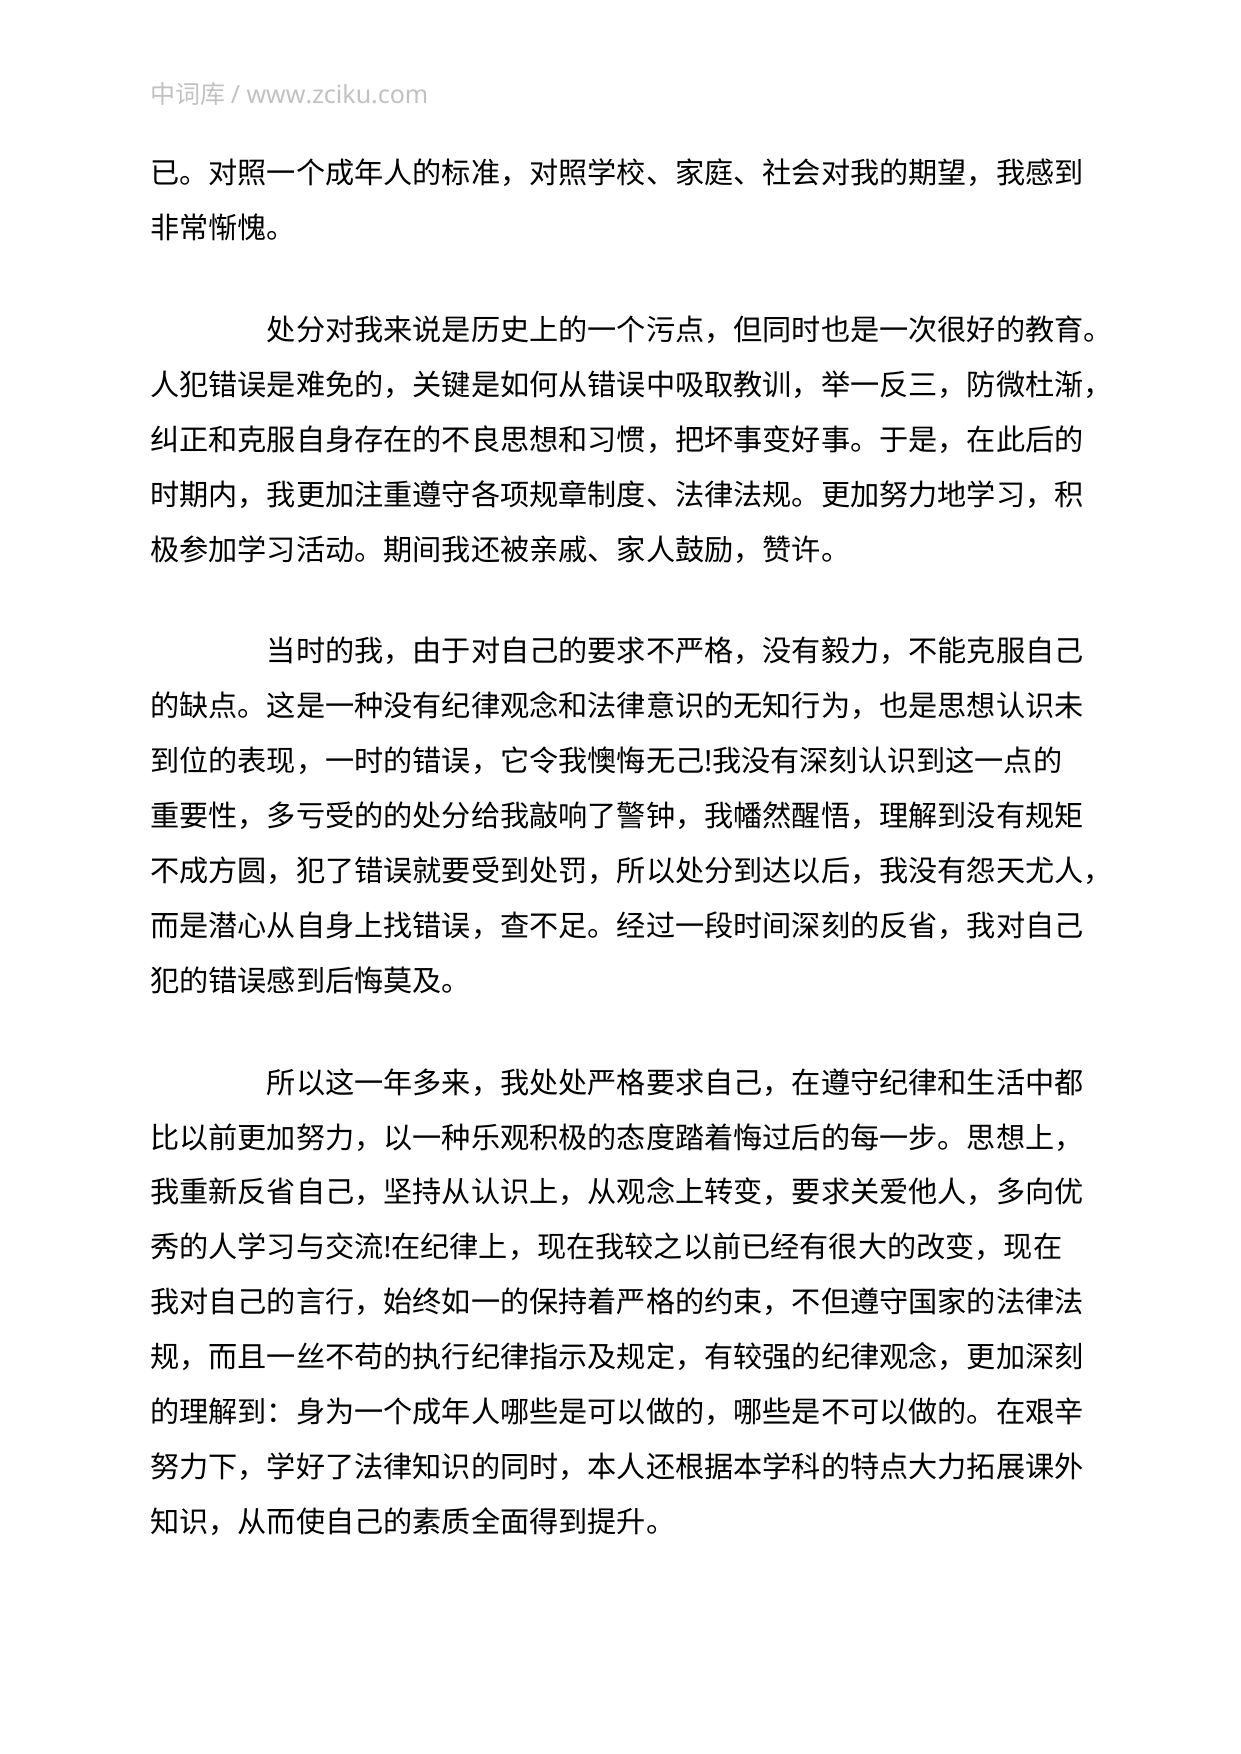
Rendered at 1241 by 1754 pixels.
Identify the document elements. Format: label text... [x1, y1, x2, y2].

text 处分对我来说是历史上的一个污点，但同时也是一次很好的教育。人犯错误是难免的，关键是如何从错误中吸取教训，举一反三，防微杜渐，纠正和克服自身存在的不良思想和习惯，把坏事变好事。于是，在此后的时期内，我更加注重遵守各项规章制度、法律法规。更加努力地学习，积极参加学习活动。期间我还被亲戚、家人鼓励，赞许。 [150, 307, 1090, 568]
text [150, 150, 1090, 247]
text 所以这一年多来，我处处严格要求自己，在遵守纪律和生活中都比以前更加努力，以一种乐观积极的态度踏着悔过后的每一步。思想上，我重新反省自己，坚持从认识上，从观念上转变，要求关爱他人，多向优秀的人学习与交流!在纪律上，现在我较之以前已经有很大的改变，现在我对自己的言行，始终如一的保持着严格的约束，不但遵守国家的法律法规，而且一丝不苟的执行纪律指示及规定，有较强的纪律观念，更加深刻的理解到：身为一个成年人哪些是可以做的，哪些是不可以做的。在艰辛努力下，学好了法律知识的同时，本人还根据本学科的特点大力拓展课外知识，从而使自己的素质全面得到提升。 [150, 1059, 1090, 1541]
text 当时的我，由于对自己的要求不严格，没有毅力，不能克服自己的缺点。这是一种没有纪律观念和法律意识的无知行为，也是思想认识未到位的表现，一时的错误，它令我懊悔无己!我没有深刻认识到这一点的重要性，多亏受的的处分给我敲响了警钟，我幡然醒悟，理解到没有规矩不成方圆，犯了错误就要受到处罚，所以处分到达以后，我没有怨天尤人，而是潜心从自身上找错误，查不足。经过一段时间深刻的反省，我对自己犯的错误感到后悔莫及。 [150, 628, 1090, 1000]
